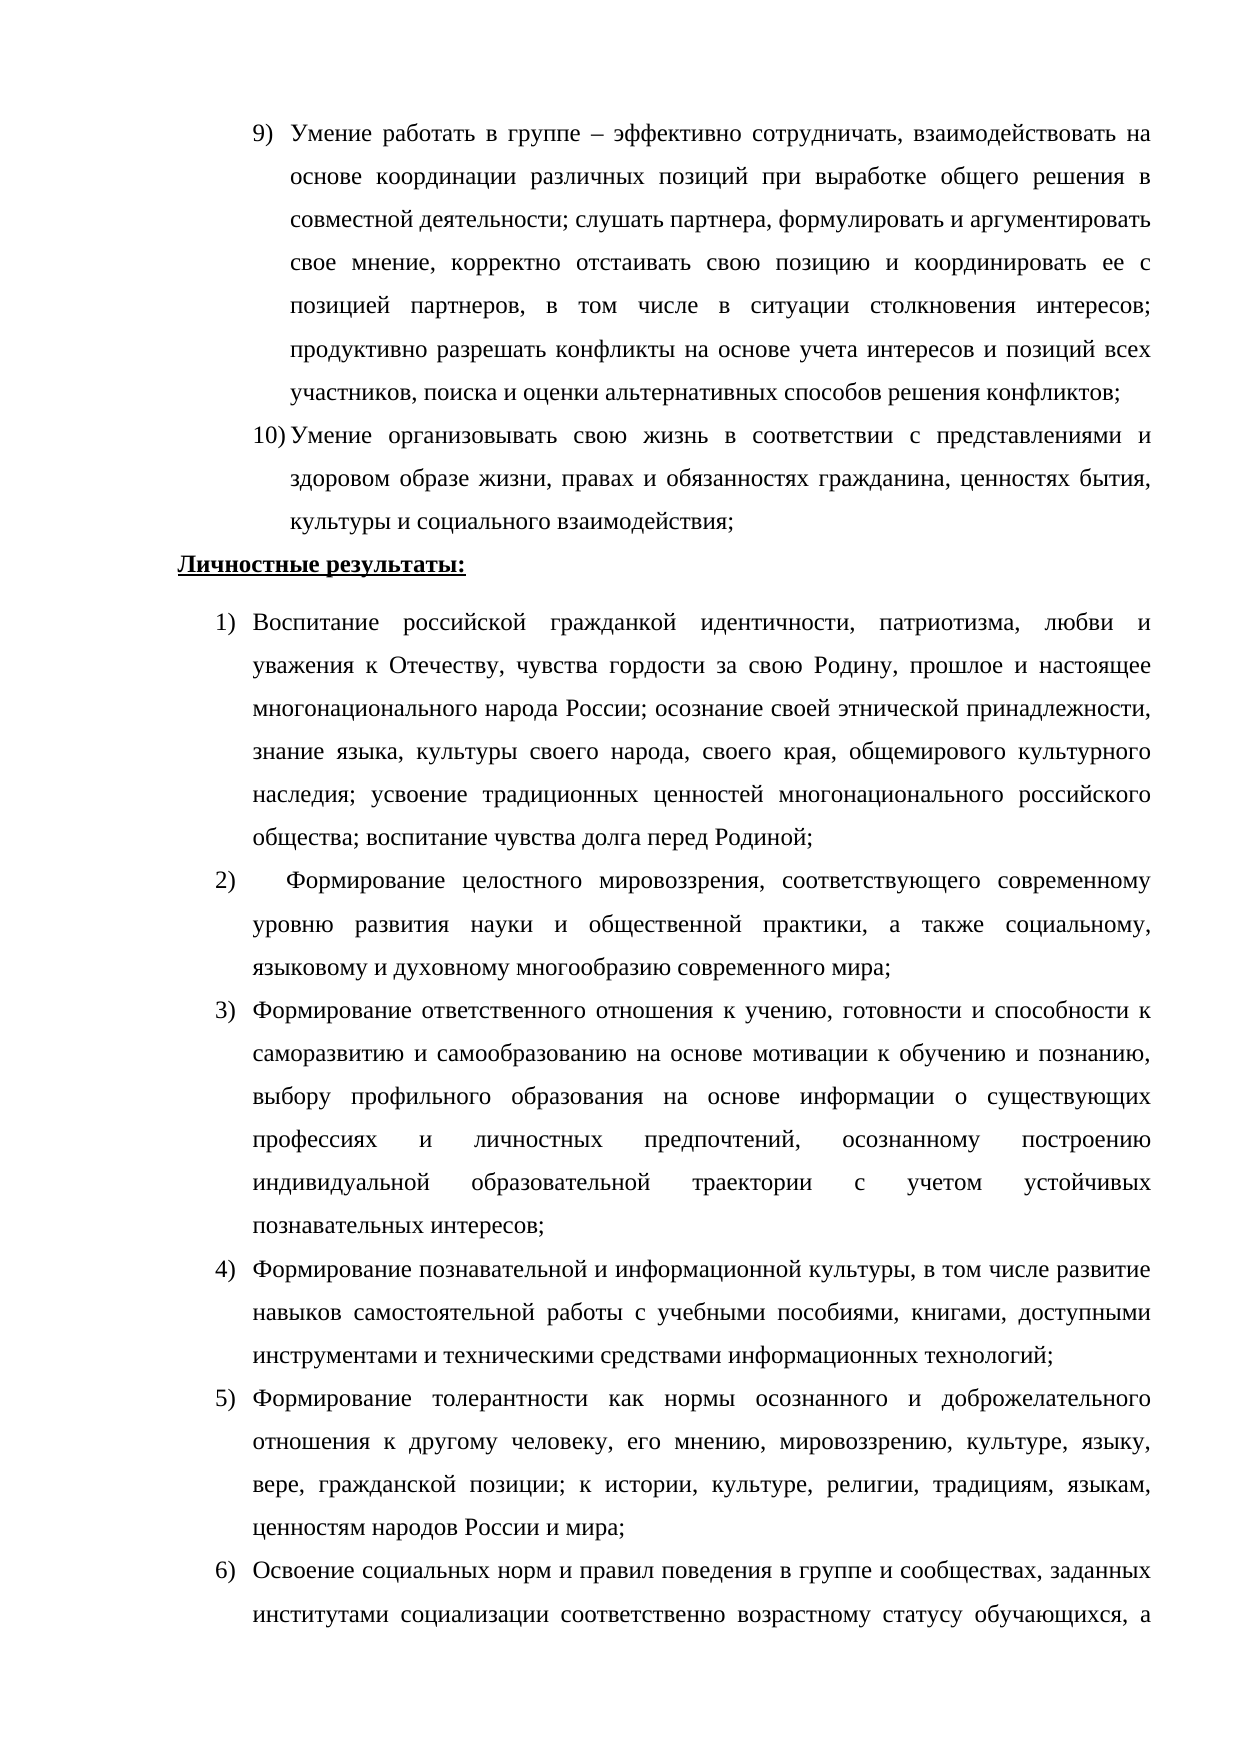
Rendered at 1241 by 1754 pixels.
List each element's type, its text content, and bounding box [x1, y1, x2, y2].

list Формирование целостного мировоззрения, соответствующего современному уровню развития науки и общественной практики, а также социальному, языковому и духовному многообразию современного мира; [215, 866, 1152, 981]
list Умение организовывать свою жизнь в соответствии с представлениями и здоровом образе жизни, правах и обязанностях гражданина, ценностях бытия, культуры и социального взаимодействия; [252, 420, 1152, 535]
text Личностные результаты: [177, 549, 1152, 578]
list Формирование познавательной и информационной культуры, в том числе развитие навыков самостоятельной работы с учебными пособиями, книгами, доступными инструментами и техническими средствами информационных технологий; [215, 1254, 1152, 1369]
list Умение работать в группе – эффективно сотрудничать, взаимодействовать на основе координации различных позиций при выработке общего решения в совместной деятельности; слушать партнера, формулировать и аргументировать свое мнение, корректно отстаивать свою позицию и координировать ее с позицией партнеров, в том числе в ситуации столкновения интересов; продуктивно разрешать конфликты на основе учета интересов и позиций всех участников, поиска и оценки альтернативных способов решения конфликтов; [252, 118, 1152, 406]
list Воспитание российской гражданкой идентичности, патриотизма, любви и уважения к Отечеству, чувства гордости за свою Родину, прошлое и настоящее многонационального народа России; осознание своей этнической принадлежности, знание языка, культуры своего народа, своего края, общемирового культурного наследия; усвоение традиционных ценностей многонационального российского общества; воспитание чувства долга перед Родиной; [215, 607, 1152, 851]
list Формирование ответственного отношения к учению, готовности и способности к саморазвитию и самообразованию на основе мотивации к обучению и познанию, выбору профильного образования на основе информации о существующих профессиях и личностных предпочтений, осознанному построению индивидуальной образовательной траектории с учетом устойчивых познавательных интересов; [215, 995, 1152, 1239]
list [215, 1556, 1152, 1627]
list Формирование толерантности как нормы осознанного и доброжелательного отношения к другому человеку, его мнению, мировоззрению, культуре, языку, вере, гражданской позиции; к истории, культуре, религии, традициям, языкам, ценностям народов России и мира; [215, 1383, 1152, 1541]
